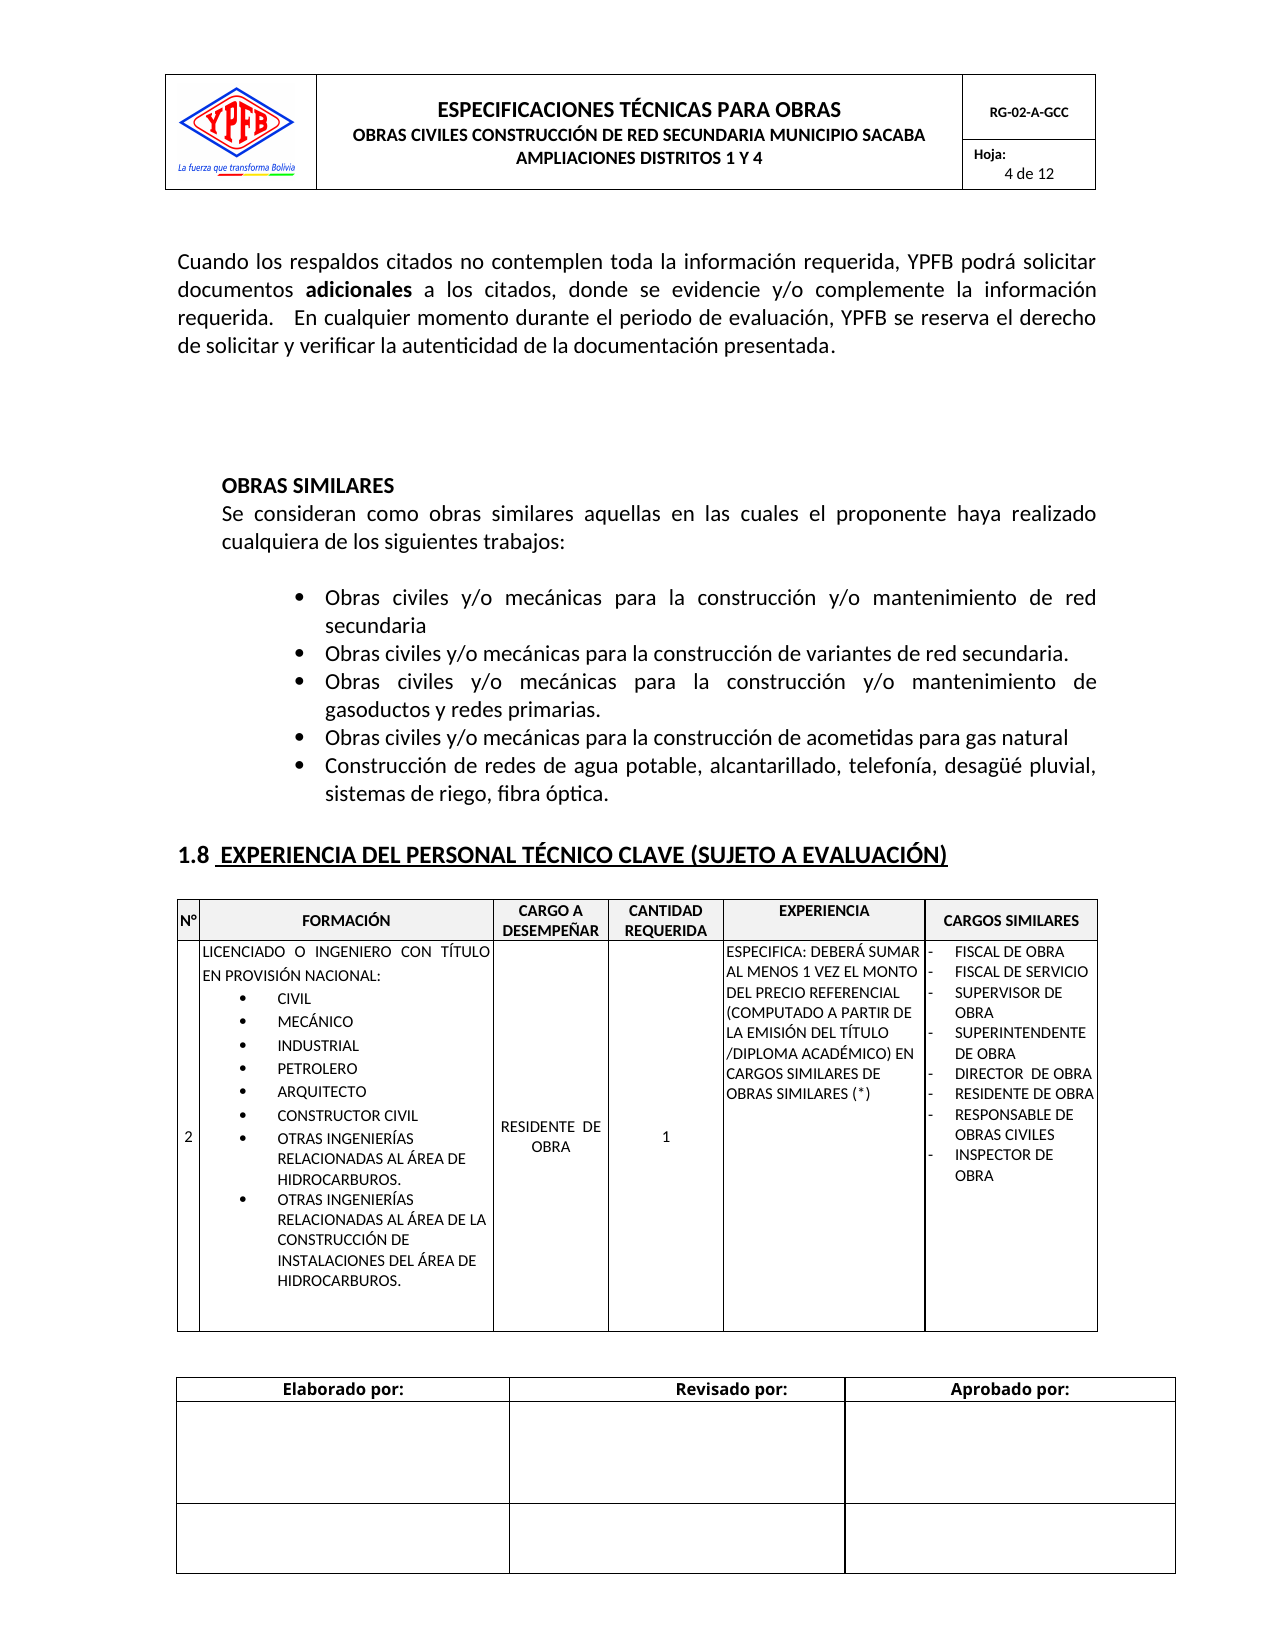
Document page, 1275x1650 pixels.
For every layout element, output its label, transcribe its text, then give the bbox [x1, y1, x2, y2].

list Obras civiles y/o mecánicas para la construcción y/o mantenimiento de red secundaria [295, 583, 1098, 639]
table_cell RESIDENTE DE OBRA [494, 941, 608, 1331]
table_header CARGO A DESEMPEÑAR [494, 900, 608, 940]
text Cuando los respaldos citados no contemplen toda la información requerida, YPFB podrá solicitar documentos adicionales a los citados, donde se evidencie y/o complemente la información requerida. En cualquier momento durante el periodo de evaluación, YPFB se reserva el derecho de solicitar y verificar la autenticidad de la documentación presentada. [177, 247, 1098, 359]
subtitle EXPERIENCIA DEL PERSONAL TÉCNICO CLAVE (SUJETO A EVALUACIÓN) [177, 839, 1098, 870]
table_cell LICENCIADO O INGENIERO CON TÍTULO EN PROVISIÓN NACIONAL: CIVIL MECÁNICO INDUSTRIAL PETROLERO ARQUITECTO CONSTRUCTOR CIVIL OTRAS INGENIERÍAS RELACIONADAS AL ÁREA DE HIDROCARBUROS. OTRAS INGENIERÍAS RELACIONADAS AL ÁREA DE LA CONSTRUCCIÓN DE INSTALACIONES DEL ÁREA DE HIDROCARBUROS. [200, 941, 493, 1331]
list Obras civiles y/o mecánicas para la construcción y/o mantenimiento de gasoductos y redes primarias. [295, 667, 1098, 723]
list Obras civiles y/o mecánicas para la construcción de acometidas para gas natural [295, 723, 1098, 751]
list Obras civiles y/o mecánicas para la construcción de variantes de red secundaria. [295, 639, 1098, 667]
table_header FORMACIÓN [200, 900, 493, 940]
text OBRAS SIMILARES [177, 471, 1098, 499]
table_cell 2 [178, 941, 199, 1331]
text Se consideran como obras similares aquellas en las cuales el proponente haya realizado cualquiera de los siguientes trabajos: [222, 499, 1098, 555]
table_cell FISCAL DE OBRA FISCAL DE SERVICIO SUPERVISOR DE OBRA SUPERINTENDENTE DE OBRA DIRECTOR DE OBRA RESIDENTE DE OBRA RESPONSABLE DE OBRAS CIVILES INSPECTOR DE OBRA [926, 941, 1097, 1331]
table_header CANTIDAD REQUERIDA [609, 900, 723, 940]
table_header N° [178, 900, 199, 940]
table_header CARGOS SIMILARES [926, 900, 1097, 940]
table_cell ESPECIFICA: DEBERÁ SUMAR AL MENOS 1 VEZ EL MONTO DEL PRECIO REFERENCIAL (COMPUTADO A PARTIR DE LA EMISIÓN DEL TÍTULO /DIPLOMA ACADÉMICO) EN CARGOS SIMILARES DE OBRAS SIMILARES (*) [724, 941, 924, 1331]
table_header EXPERIENCIA [724, 900, 924, 940]
picture [176, 83, 296, 181]
list Construcción de redes de agua potable, alcantarillado, telefonía, desagüé pluvial, sistemas de riego, fibra óptica. [295, 751, 1098, 807]
table_cell 1 [609, 941, 723, 1331]
